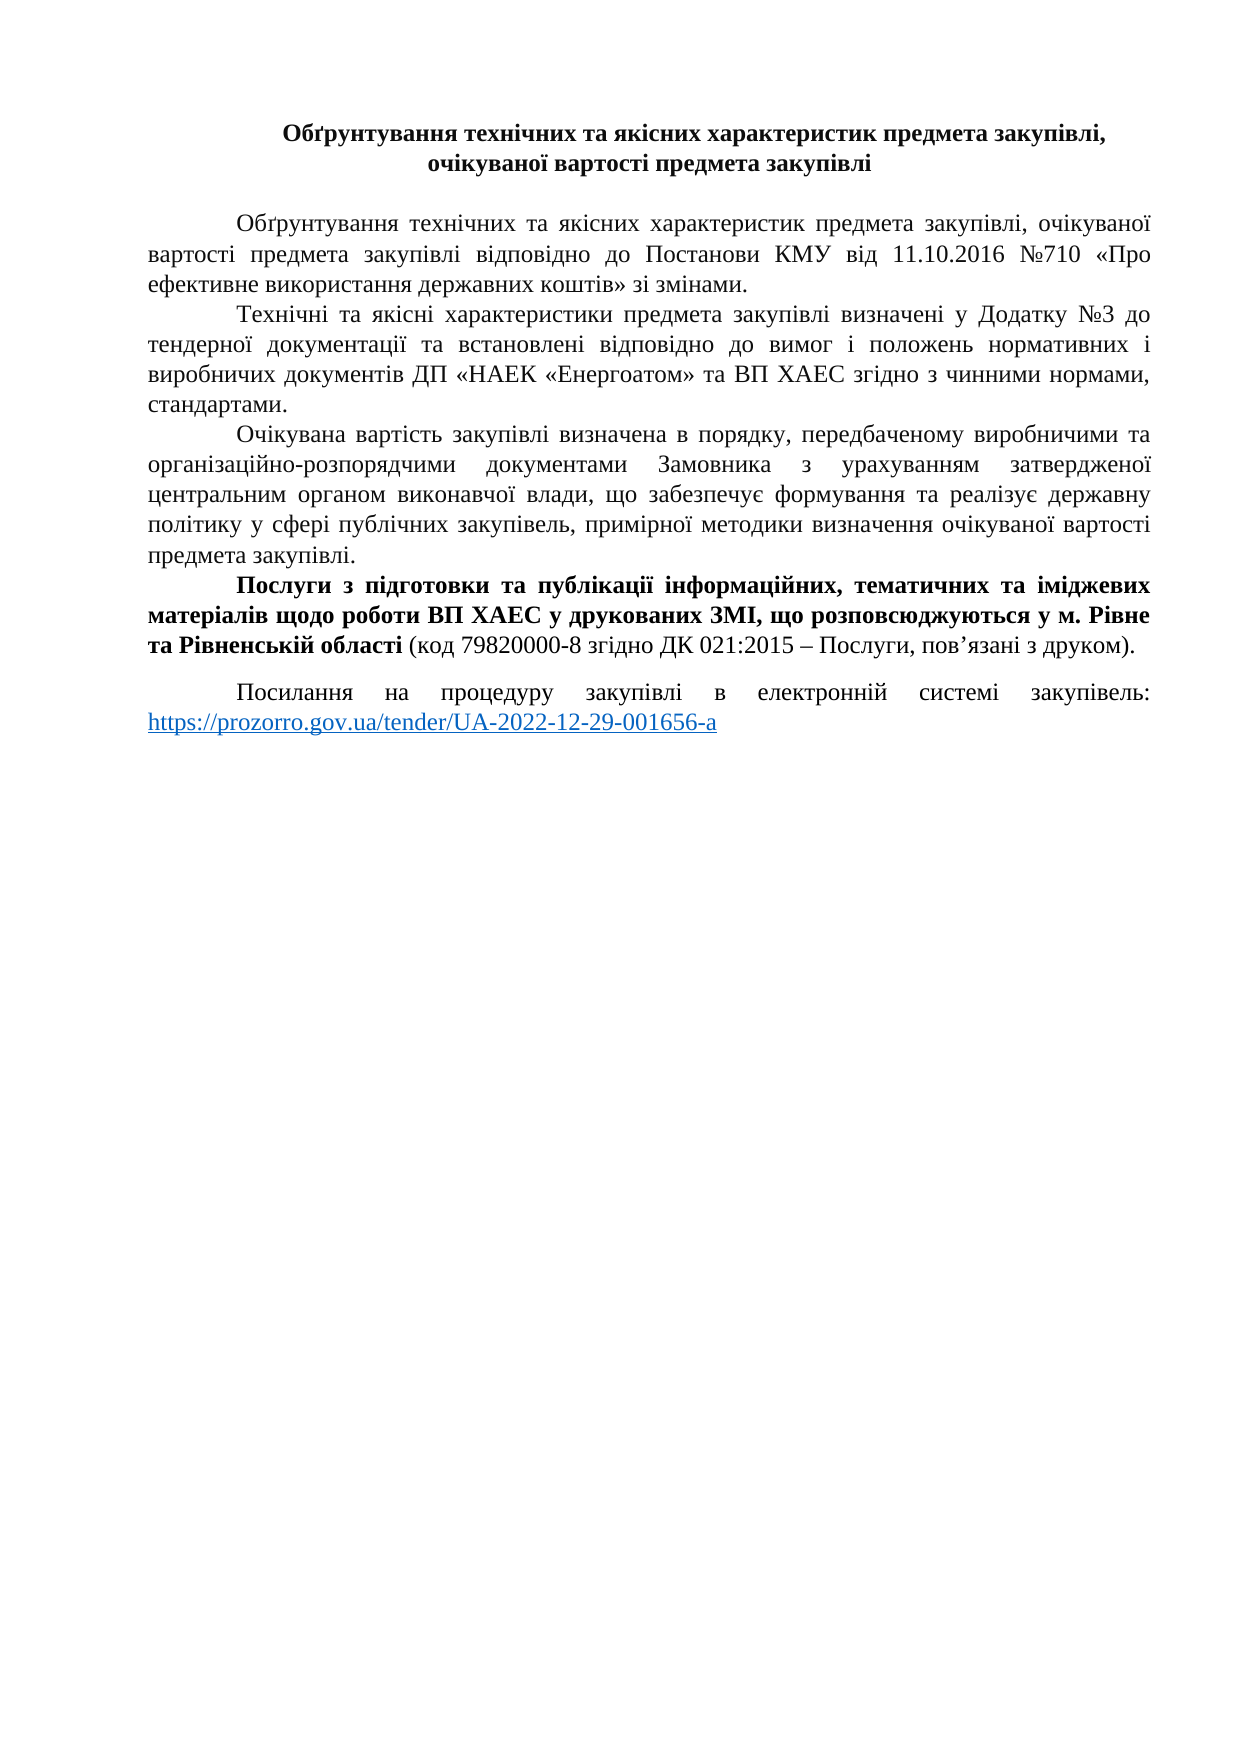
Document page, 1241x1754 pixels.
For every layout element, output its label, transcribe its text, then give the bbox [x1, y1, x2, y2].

text Обґрунтування технічних та якісних характеристик предмета закупівлі, очікуваної вартості предмета закупівлі [148, 118, 1152, 177]
text Послуги з підготовки та публікації інформаційних, тематичних та іміджевих матеріалів щодо роботи ВП ХАЕС у друкованих ЗМІ, що розповсюджуються у м. Рівне та Рівненській області (код 79820000-8 згідно ДК 021:2015 – Послуги, пов’язані з друком). [148, 570, 1152, 659]
list Посилання на процедуру закупівлі в електронній системі закупівель: https://prozorro.gov.ua/tender/UA-2022-12-29-001656-a [148, 677, 1152, 736]
text Технічні та якісні характеристики предмета закупівлі визначені у Додатку №3 до тендерної документації та встановлені відповідно до вимог і положень нормативних і виробничих документів ДП «НАЕК «Енергоатом» та ВП ХАЕС згідно з чинними нормами, стандартами. [148, 299, 1152, 418]
text Обґрунтування технічних та якісних характеристик предмета закупівлі, очікуваної вартості предмета закупівлі відповідно до Постанови КМУ від 11.10.2016 №710 «Про ефективне використання державних коштів» зі змінами. [148, 208, 1152, 297]
text Очікувана вартість закупівлі визначена в порядку, передбаченому виробничими та організаційно-розпорядчими документами Замовника з урахуванням затвердженої центральним органом виконавчої влади, що забезпечує формування та реалізує державну політику у сфері публічних закупівель, примірної методики визначення очікуваної вартості предмета закупівлі. [148, 419, 1152, 568]
